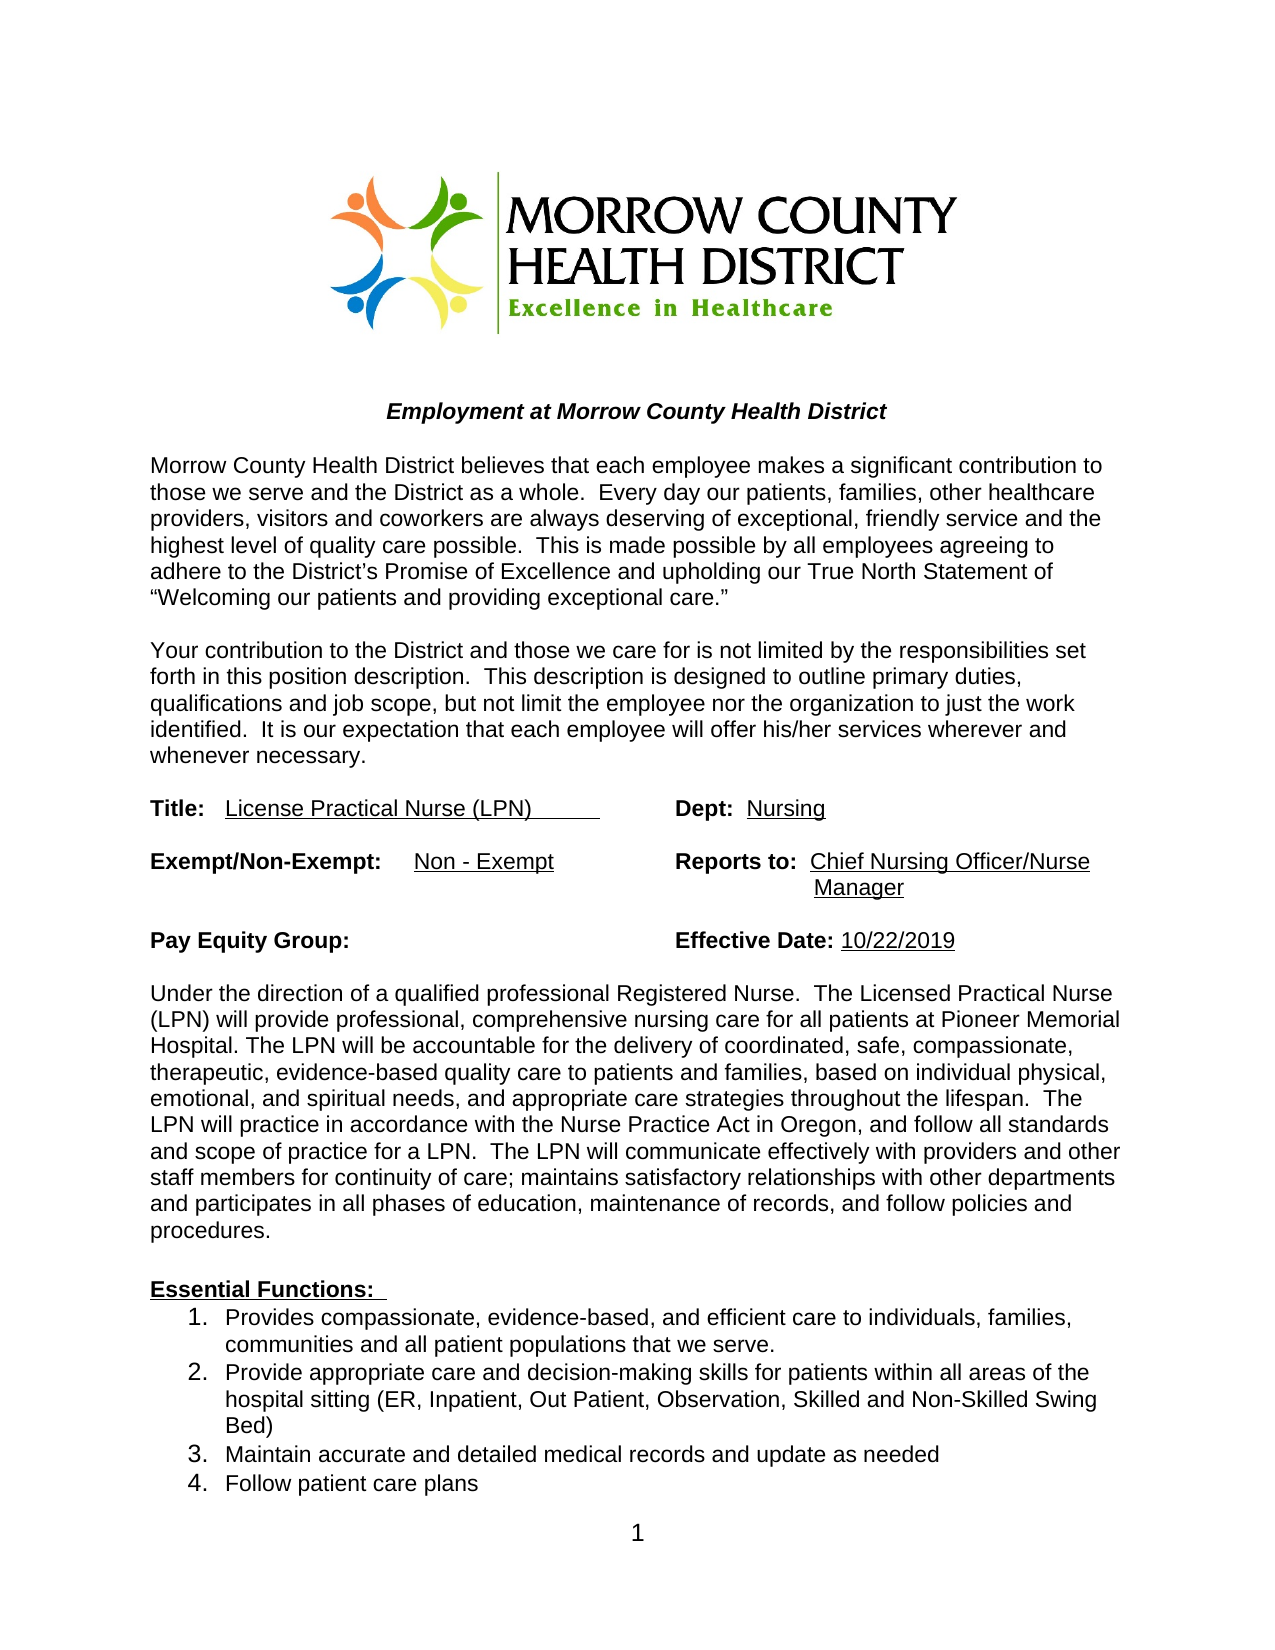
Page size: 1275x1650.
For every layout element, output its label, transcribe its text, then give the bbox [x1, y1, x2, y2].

text Your contribution to the District and those we care for is not limited by the responsibilities set forth in this position description. This description is designed to outline primary duties, qualifications and job scope, but not limit the employee nor the organization to just the work identified. It is our expectation that each employee will offer his/her services wherever and whenever necessary. [150, 637, 1125, 769]
text Under the direction of a qualified professional Registered Nurse. The Licensed Practical Nurse (LPN) will provide professional, comprehensive nursing care for all patients at Pioneer Memorial Hospital. The LPN will be accountable for the delivery of coordinated, safe, compassionate, therapeutic, evidence-based quality care to patients and families, based on individual physical, emotional, and spiritual needs, and appropriate care strategies throughout the lifespan. The LPN will practice in accordance with the Nurse Practice Act in Oregon, and follow all standards and scope of practice for a LPN. The LPN will communicate effectively with providers and other staff members for continuity of care; maintains satisfactory relationships with other departments and participates in all phases of education, maintenance of records, and follow policies and procedures. [150, 979, 1125, 1243]
picture [295, 150, 980, 350]
list Follow patient care plans [187, 1468, 1125, 1496]
list Maintain accurate and detailed medical records and update as needed [187, 1439, 1125, 1468]
text Employment at Morrow County Health District [150, 398, 1125, 424]
text Manager [750, 874, 1125, 901]
text Exempt/Non-Exempt: Non - Exempt Reports to: Chief Nursing Officer/Nurse [150, 848, 1125, 874]
text Title: License Practical Nurse (LPN) Dept: Nursing [150, 795, 1125, 821]
list Provides compassionate, evidence-based, and efficient care to individuals, families, communities and all patient populations that we serve. [187, 1302, 1125, 1357]
text Pay Equity Group: Effective Date: 10/22/2019 [150, 927, 1125, 953]
text Morrow County Health District believes that each employee makes a significant contribution to those we serve and the District as a whole. Every day our patients, families, other healthcare providers, visitors and coworkers are always deserving of exceptional, friendly service and the highest level of quality care possible. This is made possible by all employees agreeing to adhere to the District’s Promise of Excellence and upholding our True North Statement of “Welcoming our patients and providing exceptional care.” [150, 452, 1125, 611]
text Essential Functions: [150, 1276, 1125, 1302]
list Provide appropriate care and decision-making skills for patients within all areas of the hospital sitting (ER, Inpatient, Out Patient, Observation, Skilled and Non-Skilled Swing Bed) [187, 1357, 1125, 1439]
